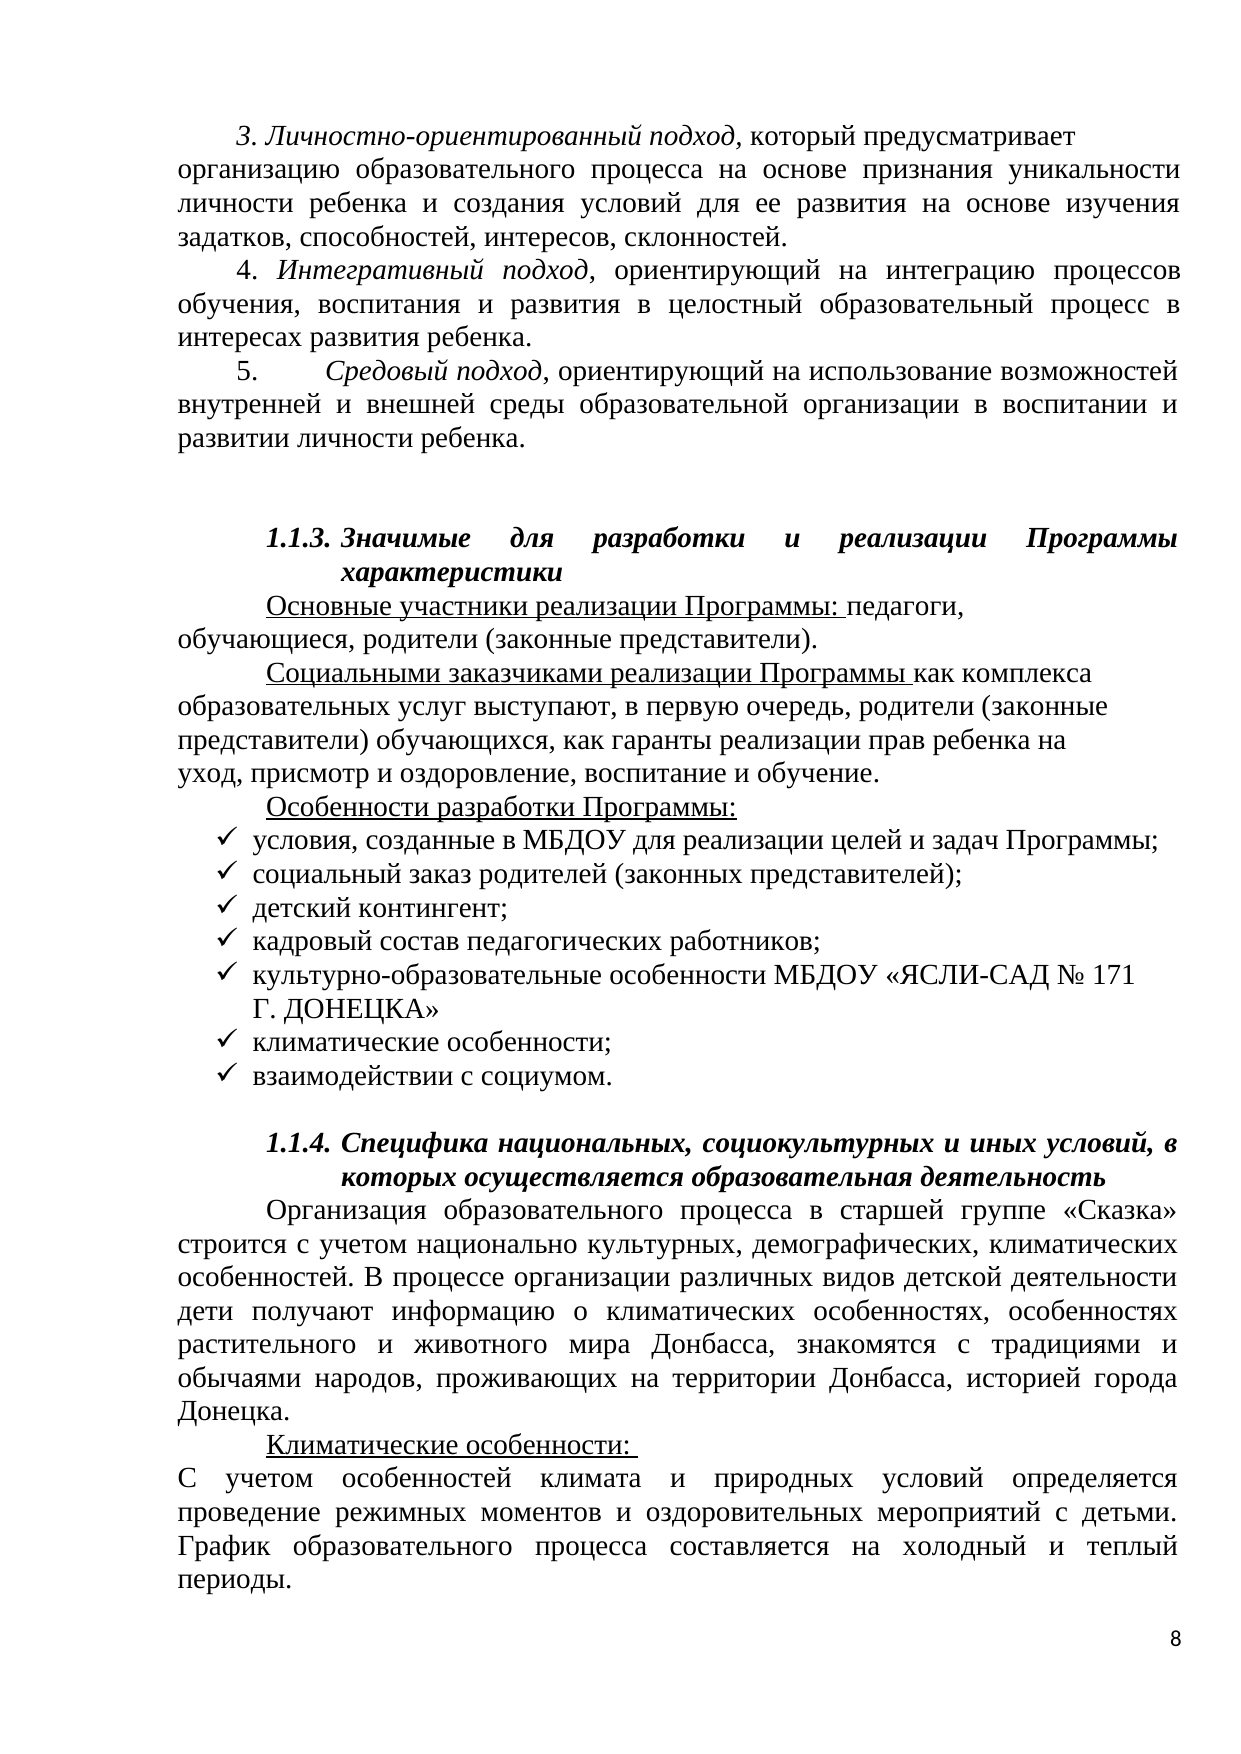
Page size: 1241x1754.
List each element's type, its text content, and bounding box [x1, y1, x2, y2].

list взаимодействии с социумом. [215, 1058, 1181, 1092]
list социальный заказ родителей (законных представителей); [215, 856, 1181, 890]
list культурно-образовательные особенности МБДОУ «ЯСЛИ-САД № 171 [215, 957, 1181, 991]
text 3. Личностно-ориентированный подход, который предусматривает [177, 118, 1181, 152]
list Значимые для разработки и реализации Программы характеристики [266, 521, 1178, 588]
text 4. Интегративный подход, ориентирующий на интеграцию процессов обучения, воспитания и развития в целостный образовательный процесс в интересах развития ребенка. [177, 252, 1181, 353]
text Особенности разработки Программы: [177, 789, 1127, 822]
list детский контингент; [215, 890, 1181, 923]
list условия, созданные в МБДОУ для реализации целей и задач Программы; [215, 822, 1181, 856]
text Основные участники реализации Программы: педагоги, обучающиеся, родители (законные представители). [177, 588, 1126, 655]
text С учетом особенностей климата и природных условий определяется проведение режимных моментов и оздоровительных мероприятий с детьми. График образовательного процесса составляется на холодный и теплый периоды. [177, 1461, 1178, 1595]
list кадровый состав педагогических работников; [215, 923, 1181, 957]
list Специфика национальных, социокультурных и иных условий, в которых осуществляется образовательная деятельность [266, 1125, 1178, 1192]
list Средовый подход, ориентирующий на использование возможностей внутренней и внешней среды образовательной организации в воспитании и развитии личности ребенка. [177, 353, 1178, 453]
text Организация образовательного процесса в старшей группе «Сказка» строится с учетом национально культурных, демографических, климатических особенностей. В процессе организации различных видов детской деятельности дети получают информацию о климатических особенностях, особенностях растительного и животного мира Донбасса, знакомятся с традициями и обычаями народов, проживающих на территории Донбасса, историей города Донецка. [177, 1192, 1178, 1427]
text организацию образовательного процесса на основе признания уникальности личности ребенка и создания условий для ее развития на основе изучения задатков, способностей, интересов, склонностей. [177, 152, 1181, 252]
text Социальными заказчиками реализации Программы как комплекса образовательных услуг выступают, в первую очередь, родители (законные представители) обучающихся, как гаранты реализации прав ребенка на уход, присмотр и оздоровление, воспитание и обучение. [177, 655, 1127, 789]
text Климатические особенности: [177, 1427, 1178, 1461]
text Г. ДОНЕЦКА» [252, 991, 1181, 1024]
list климатические особенности; [215, 1024, 1181, 1058]
